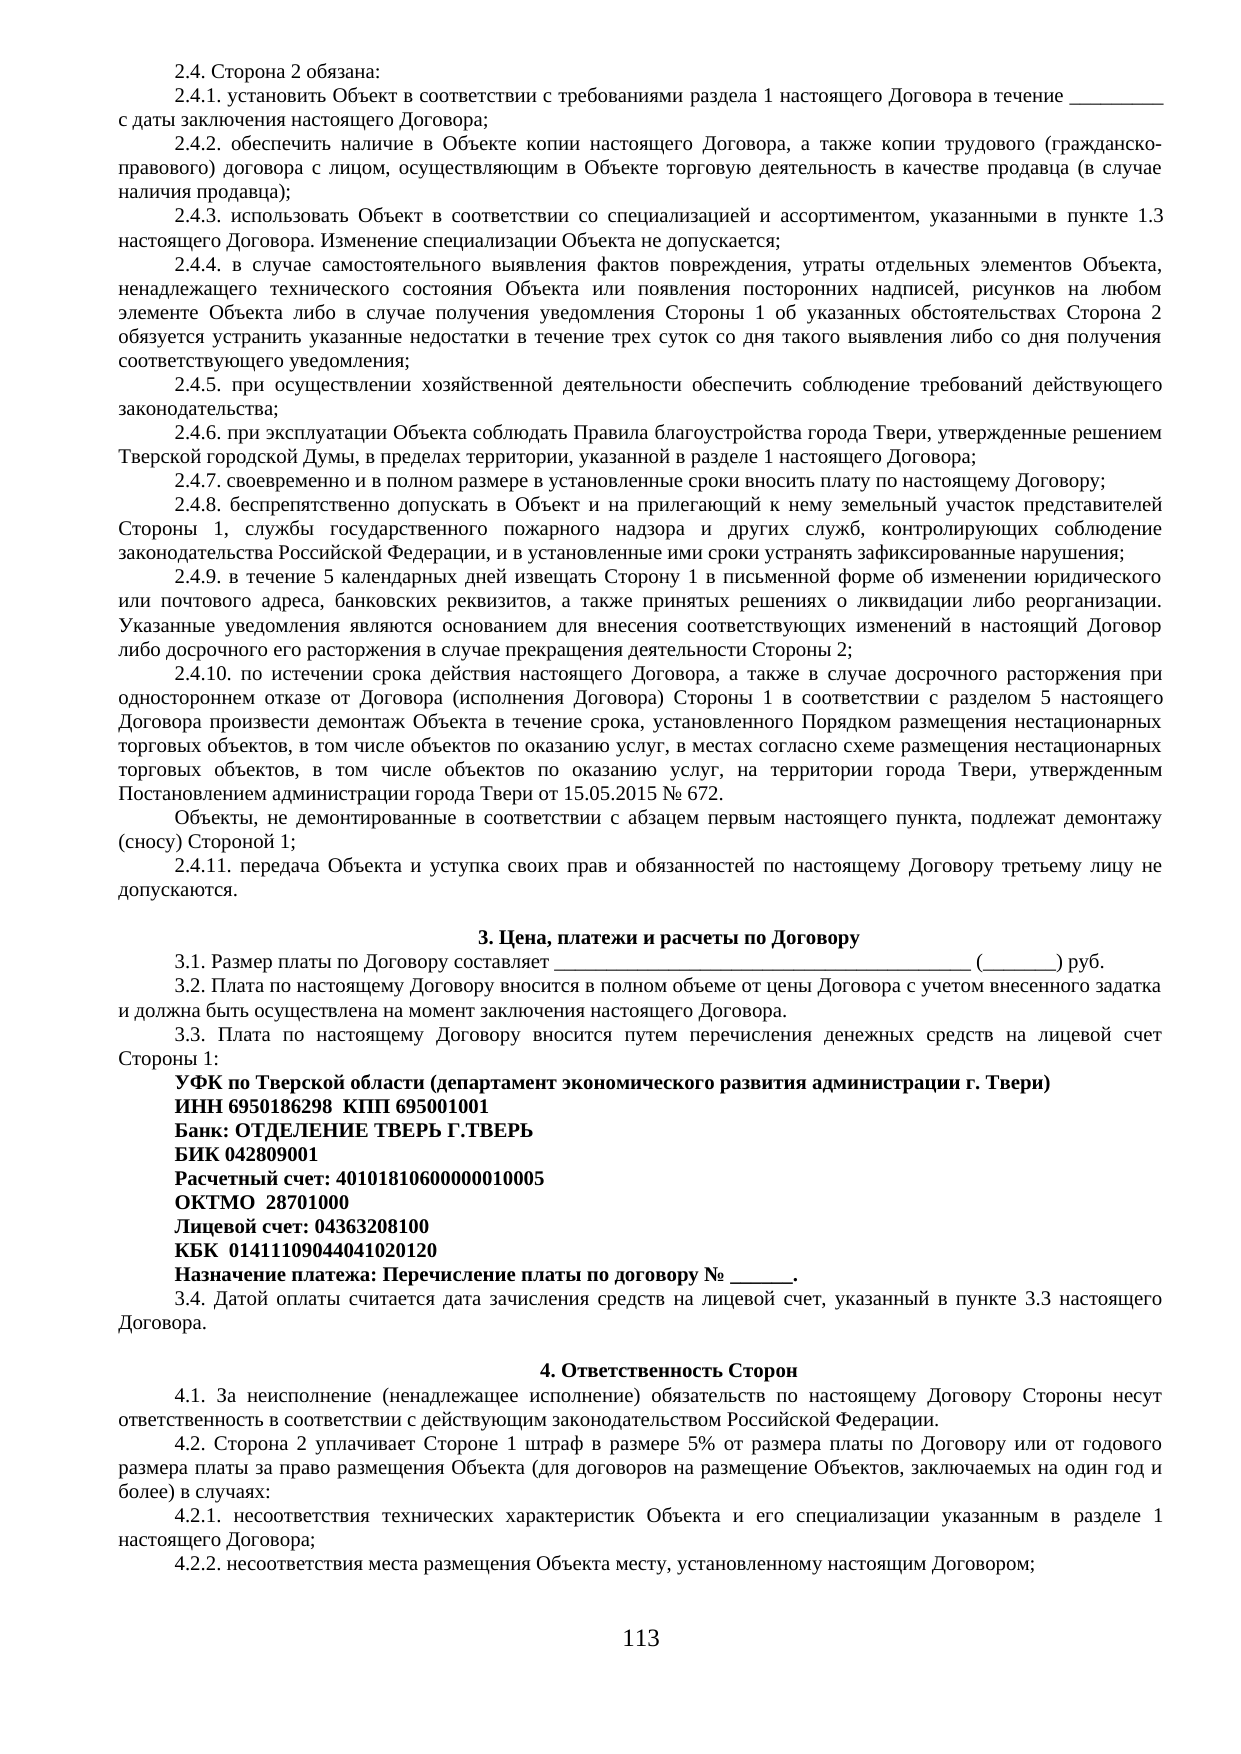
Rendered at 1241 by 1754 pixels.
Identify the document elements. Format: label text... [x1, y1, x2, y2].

text БИК 042809001 [118, 1142, 1163, 1166]
text Лицевой счет: 04363208100 [118, 1214, 1163, 1238]
text 3.2. Плата по настоящему Договору вносится в полном объеме от цены Договора с учетом внесенного задатка и должна быть осуществлена на момент заключения настоящего Договора. [118, 973, 1163, 1022]
text 3. Цена, платежи и расчеты по Договору [118, 925, 1163, 949]
text УФК по Тверской области (департамент экономического развития администрации г. Твери) [118, 1070, 1163, 1094]
text 2.4.9. в течение 5 календарных дней извещать Сторону 1 в письменной форме об изменении юридического или почтового адреса, банковских реквизитов, а также принятых решениях о ликвидации либо реорганизации. Указанные уведомления являются основанием для внесения соответствующих изменений в настоящий Договор либо досрочного его расторжения в случае прекращения деятельности Стороны 2; [118, 564, 1163, 661]
text Объекты, не демонтированные в соответствии с абзацем первым настоящего пункта, подлежат демонтажу (сносу) Стороной 1; [118, 805, 1163, 853]
text 4.2.2. несоответствия места размещения Объекта месту, установленному настоящим Договором; [118, 1551, 1163, 1575]
text Расчетный счет: 40101810600000010005 [118, 1166, 1163, 1190]
text 2.4.8. беспрепятственно допускать в Объект и на прилегающий к нему земельный участок представителей Стороны 1, службы государственного пожарного надзора и других служб, контролирующих соблюдение законодательства Российской Федерации, и в установленные ими сроки устранять зафиксированные нарушения; [118, 492, 1163, 564]
text 4.2.1. несоответствия технических характеристик Объекта и его специализации указанным в разделе 1 настоящего Договора; [118, 1503, 1163, 1551]
text 3.1. Размер платы по Договору составляет ________________________________________ (_______) руб. [118, 949, 1163, 973]
text Назначение платежа: Перечисление платы по договору № ______. [118, 1262, 1163, 1286]
text 2.4.11. передача Объекта и уступка своих прав и обязанностей по настоящему Договору третьему лицу не допускаются. [118, 853, 1163, 901]
text 2.4.1. установить Объект в соответствии с требованиями раздела 1 настоящего Договора в течение _________ с даты заключения настоящего Договора; [118, 83, 1163, 131]
text 4. Ответственность Сторон [118, 1358, 1163, 1382]
text 3.3. Плата по настоящему Договору вносится путем перечисления денежных средств на лицевой счет Стороны 1: [118, 1022, 1163, 1070]
text ОКТМО 28701000 [118, 1190, 1163, 1214]
text ИНН 6950186298 КПП 695001001 [118, 1094, 1163, 1118]
text 2.4. Сторона 2 обязана: [118, 59, 1163, 83]
text КБК 01411109044041020120 [118, 1238, 1163, 1262]
text 2.4.7. своевременно и в полном размере в установленные сроки вносить плату по настоящему Договору; [118, 468, 1163, 492]
text 2.4.3. использовать Объект в соответствии со специализацией и ассортиментом, указанными в пункте 1.3 настоящего Договора. Изменение специализации Объекта не допускается; [118, 203, 1163, 252]
text 2.4.6. при эксплуатации Объекта соблюдать Правила благоустройства города Твери, утвержденные решением Тверской городской Думы, в пределах территории, указанной в разделе 1 настоящего Договора; [118, 420, 1163, 468]
text 4.2. Сторона 2 уплачивает Стороне 1 штраф в размере 5% от размера платы по Договору или от годового размера платы за право размещения Объекта (для договоров на размещение Объектов, заключаемых на один год и более) в случаях: [118, 1431, 1163, 1503]
text 3.4. Датой оплаты считается дата зачисления средств на лицевой счет, указанный в пункте 3.3 настоящего Договора. [118, 1286, 1163, 1334]
text 2.4.10. по истечении срока действия настоящего Договора, а также в случае досрочного расторжения при одностороннем отказе от Договора (исполнения Договора) Стороны 1 в соответствии с разделом 5 настоящего Договора произвести демонтаж Объекта в течение срока, установленного Порядком размещения нестационарных торговых объектов, в том числе объектов по оказанию услуг, в местах согласно схеме размещения нестационарных торговых объектов, в том числе объектов по оказанию услуг, на территории города Твери, утвержденным Постановлением администрации города Твери от 15.05.2015 № 672. [118, 661, 1163, 805]
text 2.4.4. в случае самостоятельного выявления фактов повреждения, утраты отдельных элементов Объекта, ненадлежащего технического состояния Объекта или появления посторонних надписей, рисунков на любом элементе Объекта либо в случае получения уведомления Стороны 1 об указанных обстоятельствах Сторона 2 обязуется устранить указанные недостатки в течение трех суток со дня такого выявления либо со дня получения соответствующего уведомления; [118, 252, 1163, 372]
text 2.4.2. обеспечить наличие в Объекте копии настоящего Договора, а также копии трудового (гражданско-правового) договора с лицом, осуществляющим в Объекте торговую деятельность в качестве продавца (в случае наличия продавца); [118, 131, 1163, 203]
text 2.4.5. при осуществлении хозяйственной деятельности обеспечить соблюдение требований действующего законодательства; [118, 372, 1163, 420]
text Банк: ОТДЕЛЕНИЕ ТВЕРЬ Г.ТВЕРЬ [118, 1118, 1163, 1142]
text 4.1. За неисполнение (ненадлежащее исполнение) обязательств по настоящему Договору Стороны несут ответственность в соответствии с действующим законодательством Российской Федерации. [118, 1382, 1163, 1431]
